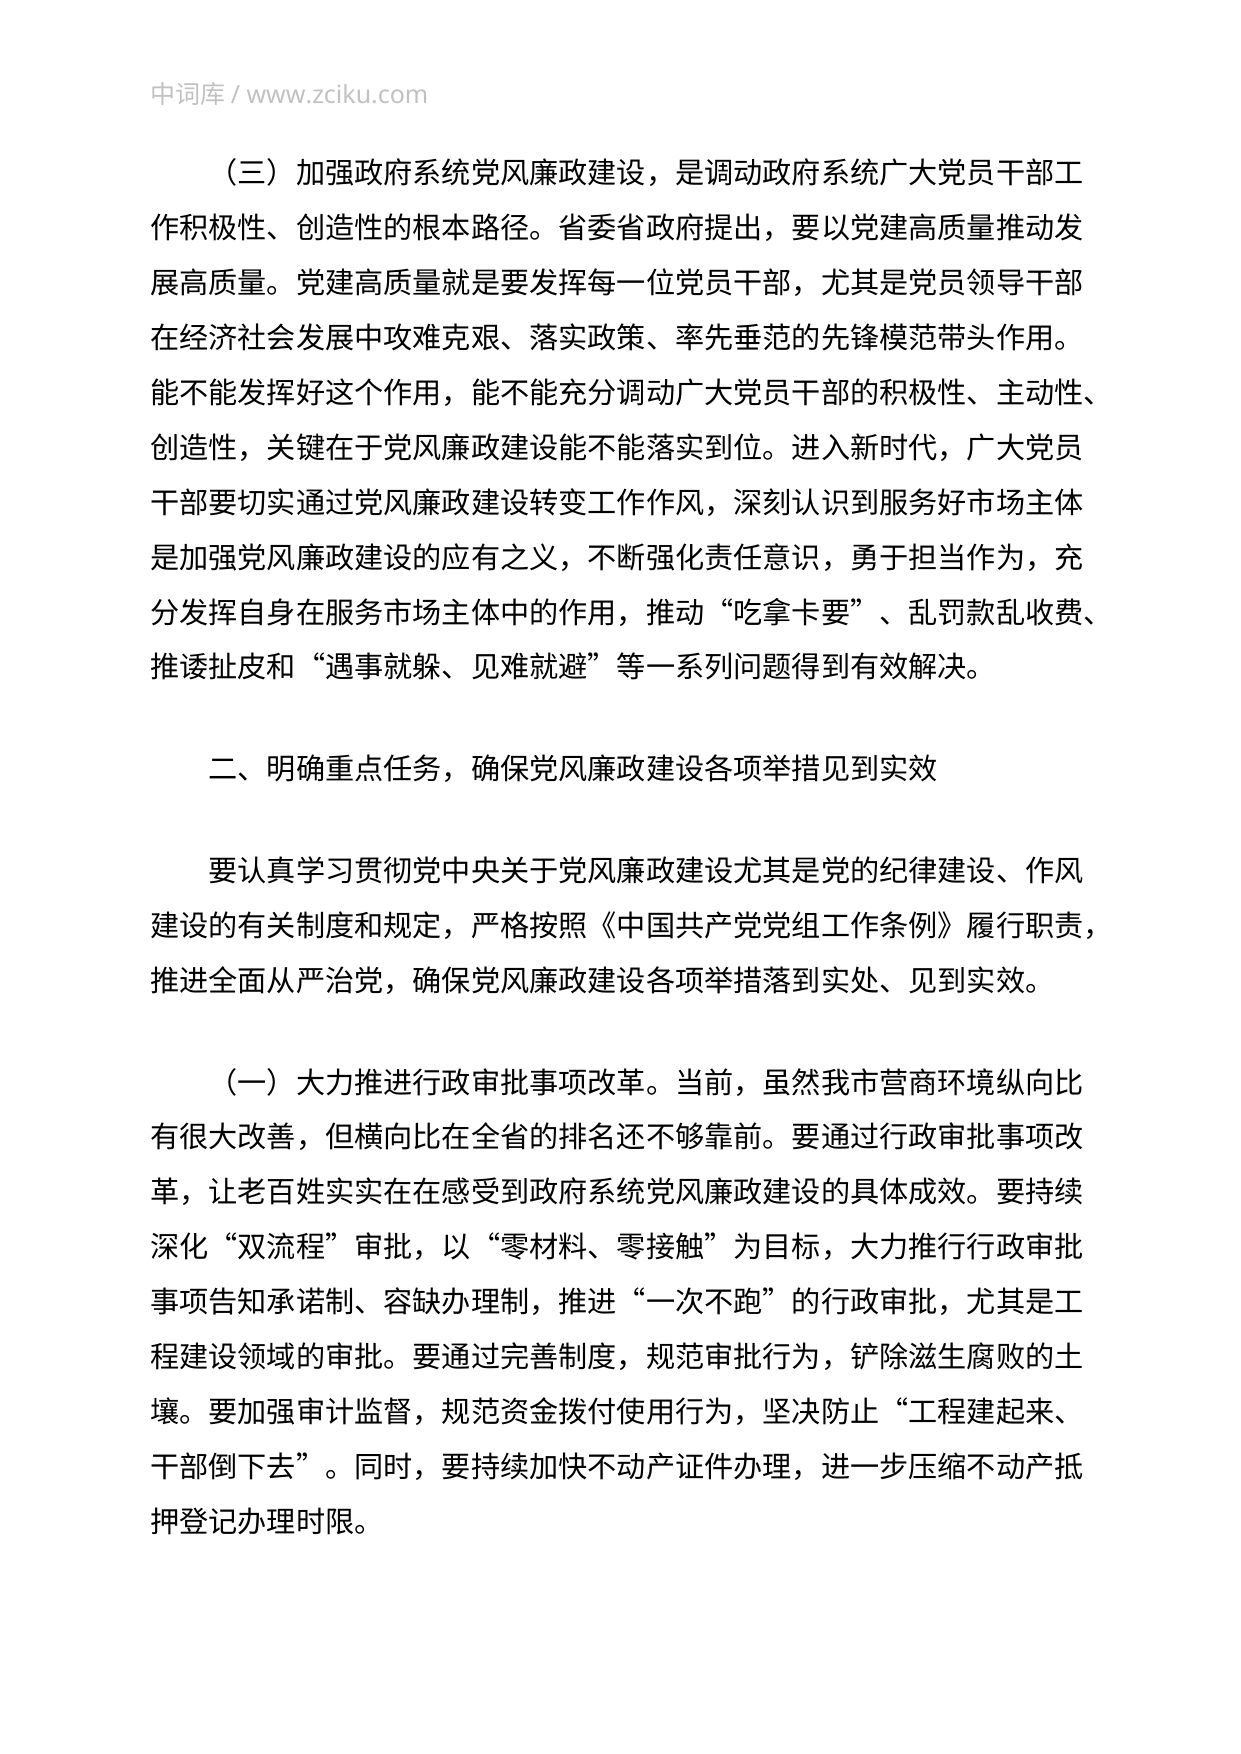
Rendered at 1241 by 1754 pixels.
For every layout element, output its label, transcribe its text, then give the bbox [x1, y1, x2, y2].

text （三）加强政府系统党风廉政建设，是调动政府系统广大党员干部工作积极性、创造性的根本路径。省委省政府提出，要以党建高质量推动发展高质量。党建高质量就是要发挥每一位党员干部，尤其是党员领导干部在经济社会发展中攻难克艰、落实政策、率先垂范的先锋模范带头作用。能不能发挥好这个作用，能不能充分调动广大党员干部的积极性、主动性、创造性，关键在于党风廉政建设能不能落实到位。进入新时代，广大党员干部要切实通过党风廉政建设转变工作作风，深刻认识到服务好市场主体是加强党风廉政建设的应有之义，不断强化责任意识，勇于担当作为，充分发挥自身在服务市场主体中的作用，推动“吃拿卡要”、乱罚款乱收费、推诿扯皮和“遇事就躲、见难就避”等一系列问题得到有效解决。 [150, 150, 1090, 686]
text 二、明确重点任务，确保党风廉政建设各项举措见到实效 [150, 746, 1090, 788]
text 要认真学习贯彻党中央关于党风廉政建设尤其是党的纪律建设、作风建设的有关制度和规定，严格按照《中国共产党党组工作条例》履行职责，推进全面从严治党，确保党风廉政建设各项举措落到实处、见到实效。 [150, 848, 1090, 1000]
text （一）大力推进行政审批事项改革。当前，虽然我市营商环境纵向比有很大改善，但横向比在全省的排名还不够靠前。要通过行政审批事项改革，让老百姓实实在在感受到政府系统党风廉政建设的具体成效。要持续深化“双流程”审批，以“零材料、零接触”为目标，大力推行行政审批事项告知承诺制、容缺办理制，推进“一次不跑”的行政审批，尤其是工程建设领域的审批。要通过完善制度，规范审批行为，铲除滋生腐败的土壤。要加强审计监督，规范资金拨付使用行为，坚决防止“工程建起来、干部倒下去”。同时，要持续加快不动产证件办理，进一步压缩不动产抵押登记办理时限。 [150, 1059, 1090, 1541]
